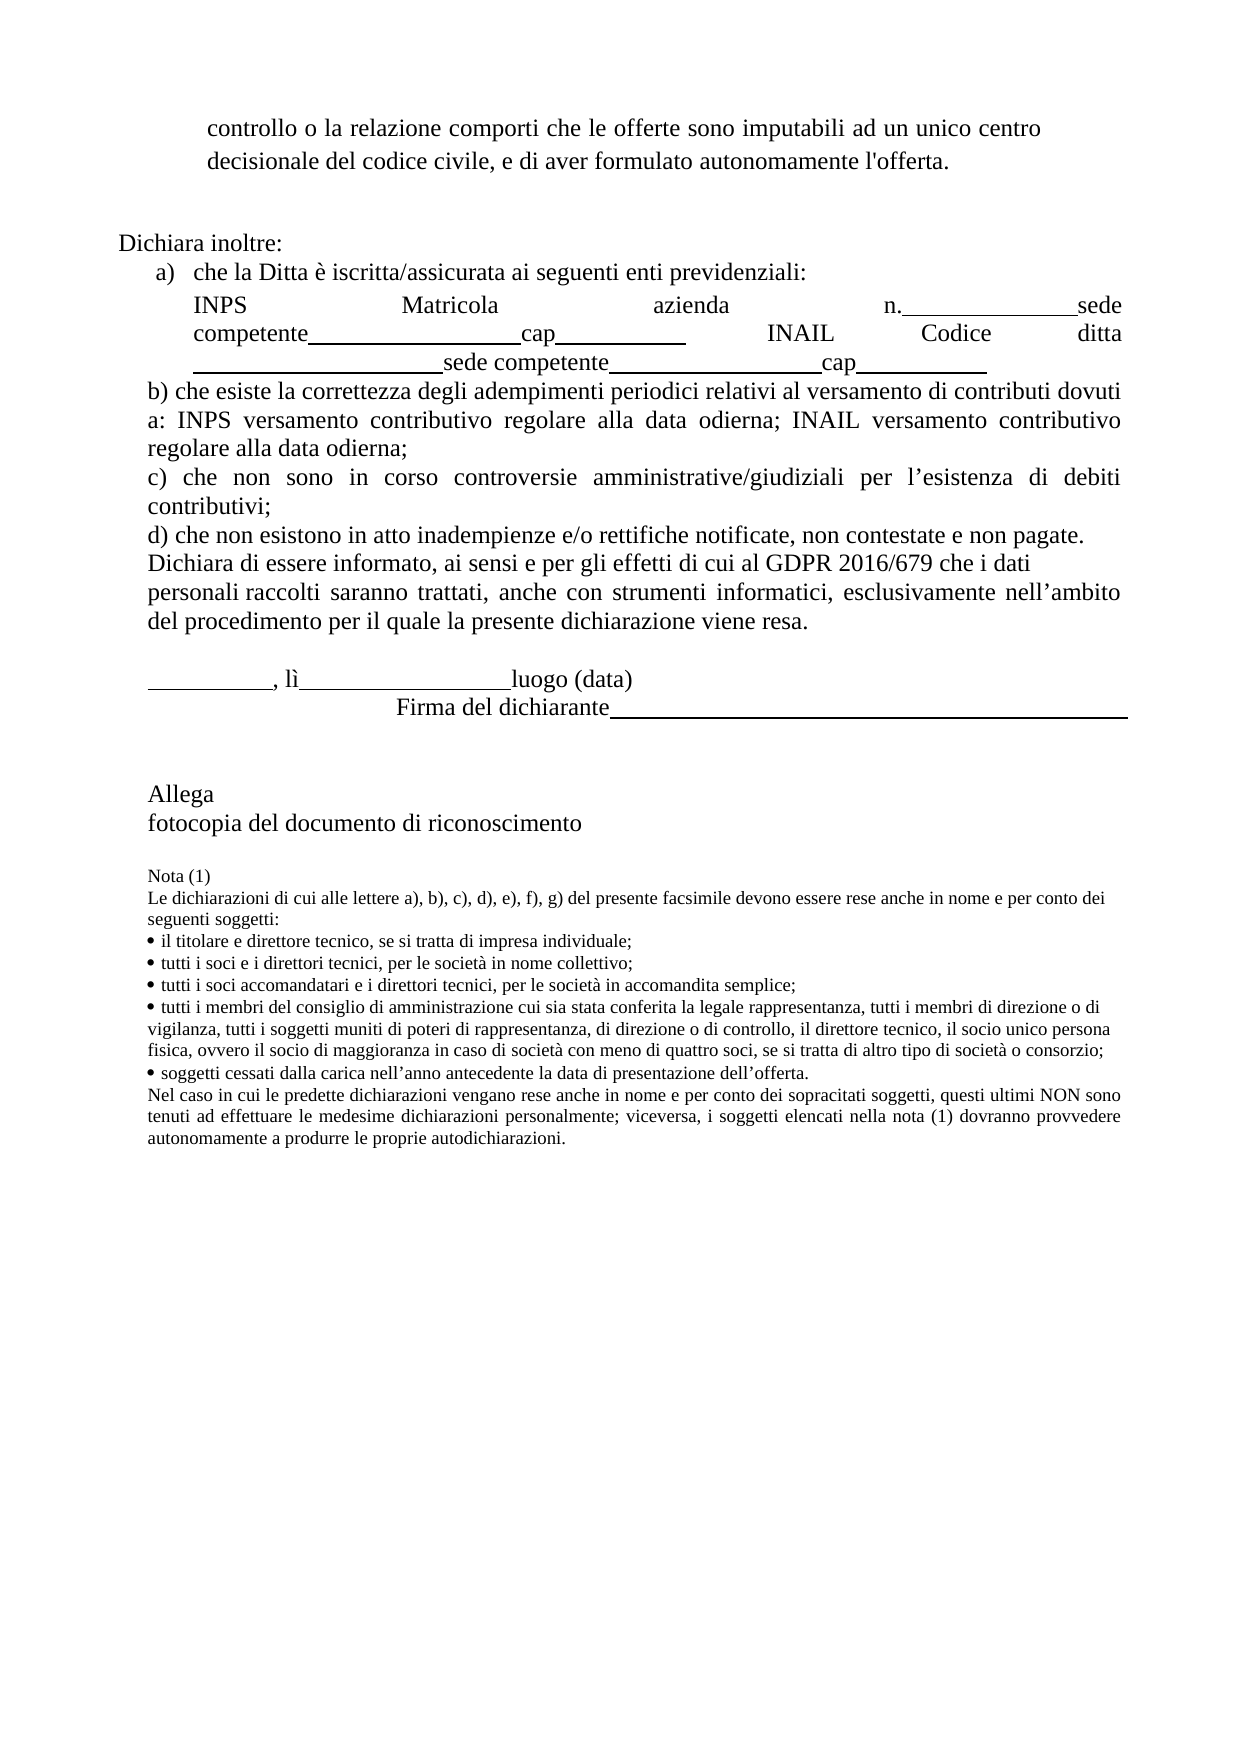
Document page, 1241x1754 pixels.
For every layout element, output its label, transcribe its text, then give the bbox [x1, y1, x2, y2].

text competente cap INAIL Codice ditta [193, 318, 1209, 347]
list tutti i soci accomandatari e i direttori tecnici, per le società in accomandita semplice; [147, 973, 1209, 996]
text Firma del dichiarante [396, 692, 1209, 721]
text controllo o la relazione comporti che le offerte sono imputabili ad un unico centro decisionale del codice civile, e di aver formulato autonomamente l'offerta. [207, 113, 1122, 175]
list che esiste la correttezza degli adempimenti periodici relativi al versamento di contributi dovuti a: INPS versamento contributivo regolare alla data odierna; INAIL versamento contributivo regolare alla data odierna; [147, 376, 1122, 462]
text , lì luogo (data) [147, 664, 1209, 692]
text Nel caso in cui le predette dichiarazioni vengano rese anche in nome e per conto dei sopracitati soggetti, questi ultimi NON sono tenuti ad effettuare le medesime dichiarazioni personalmente; viceversa, i soggetti elencati nella nota (1) dovranno provvedere autonomamente a produrre le proprie autodichiarazioni. [147, 1084, 1122, 1148]
text Le dichiarazioni di cui alle lettere a), b), c), d), e), f), g) del presente facsimile devono essere rese anche in nome e per conto dei seguenti soggetti: [147, 887, 1109, 930]
text INPS Matricola azienda n. sede [193, 290, 1209, 318]
list tutti i membri del consiglio di amministrazione cui sia stata conferita la legale rappresentanza, tutti i membri di direzione o di vigilanza, tutti i soggetti muniti di poteri di rappresentanza, di direzione o di controllo, il direttore tecnico, il socio unico persona fisica, ovvero il socio di maggioranza in caso di società con meno di quattro soci, se si tratta di altro tipo di società o consorzio; [147, 996, 1113, 1061]
text fotocopia del documento di riconoscimento [147, 808, 1209, 836]
list che la Ditta è iscritta/assicurata ai seguenti enti previdenziali: [155, 257, 1209, 286]
list che non sono in corso controversie amministrative/giudiziali per l’esistenza di debiti contributivi; [147, 462, 1121, 520]
text Allega [147, 779, 1209, 808]
list che non esistono in atto inadempienze e/o rettifiche notificate, non contestate e non pagate. Dichiara di essere informato, ai sensi e per gli effetti di cui al GDPR 2016/679 che i dati personali raccolti saranno trattati, anche con strumenti informatici, esclusivamente nell’ambito del procedimento per il quale la presente dichiarazione viene resa. [147, 520, 1122, 635]
text sede competente cap [193, 347, 1209, 376]
list soggetti cessati dalla carica nell’anno antecedente la data di presentazione dell’offerta. [147, 1061, 1209, 1084]
text Nota (1) [147, 865, 1209, 887]
list tutti i soci e i direttori tecnici, per le società in nome collettivo; [147, 952, 1209, 973]
list il titolare e direttore tecnico, se si tratta di impresa individuale; [147, 930, 1209, 952]
text Dichiara inoltre: [118, 228, 1209, 257]
